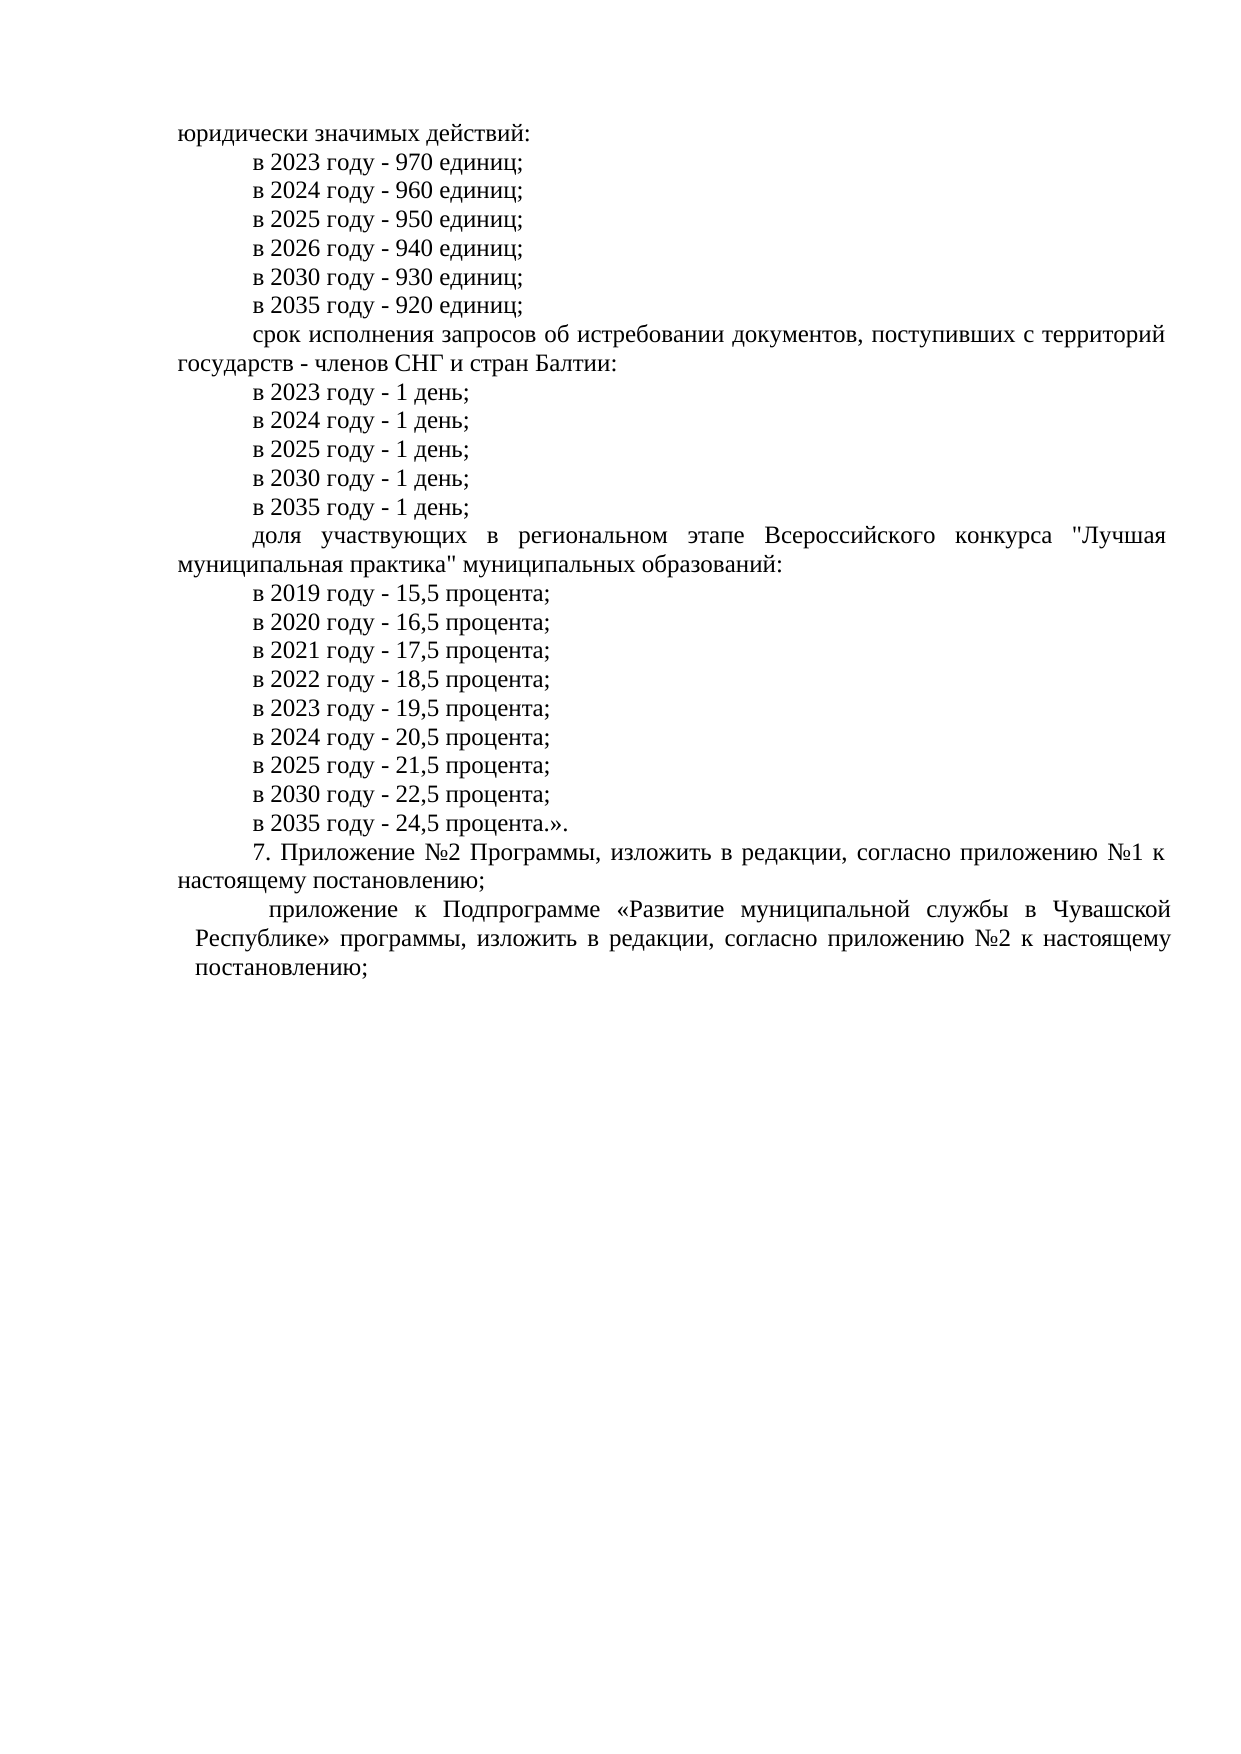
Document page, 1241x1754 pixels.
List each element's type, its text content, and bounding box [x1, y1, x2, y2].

text в 2035 году - 920 единиц; [177, 291, 1166, 319]
text в 2024 году - 20,5 процента; [177, 722, 1166, 751]
text в 2023 году - 19,5 процента; [177, 693, 1166, 722]
text в 2022 году - 18,5 процента; [177, 664, 1166, 693]
text в 2030 году - 930 единиц; [177, 262, 1166, 291]
text в 2025 году - 21,5 процента; [177, 751, 1166, 779]
text в 2030 году - 22,5 процента; [177, 779, 1166, 808]
text в 2030 году - 1 день; [177, 463, 1166, 492]
text в 2019 году - 15,5 процента; [177, 578, 1166, 607]
text в 2024 году - 960 единиц; [177, 176, 1166, 204]
text в 2021 году - 17,5 процента; [177, 636, 1166, 664]
text приложение к Подпрограмме «Развитие муниципальной службы в Чувашской Республике» программы, изложить в редакции, согласно приложению №2 к настоящему постановлению; [195, 894, 1172, 981]
text доля участвующих в региональном этапе Всероссийского конкурса "Лучшая муниципальная практика" муниципальных образований: [177, 521, 1166, 578]
text срок исполнения запросов об истребовании документов, поступивших с территорий государств - членов СНГ и стран Балтии: [177, 319, 1166, 377]
text в 2035 году - 1 день; [177, 492, 1166, 521]
text в 2025 году - 950 единиц; [177, 204, 1166, 233]
text в 2020 году - 16,5 процента; [177, 607, 1166, 636]
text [177, 118, 1166, 147]
text в 2026 году - 940 единиц; [177, 233, 1166, 262]
text в 2035 году - 24,5 процента.». [177, 808, 1166, 837]
text в 2024 году - 1 день; [177, 406, 1166, 434]
text в 2023 году - 1 день; [177, 377, 1166, 406]
text в 2023 году - 970 единиц; [177, 147, 1166, 176]
text 7. Приложение №2 Программы, изложить в редакции, согласно приложению №1 к настоящему постановлению; [177, 837, 1166, 894]
text в 2025 году - 1 день; [177, 434, 1166, 463]
